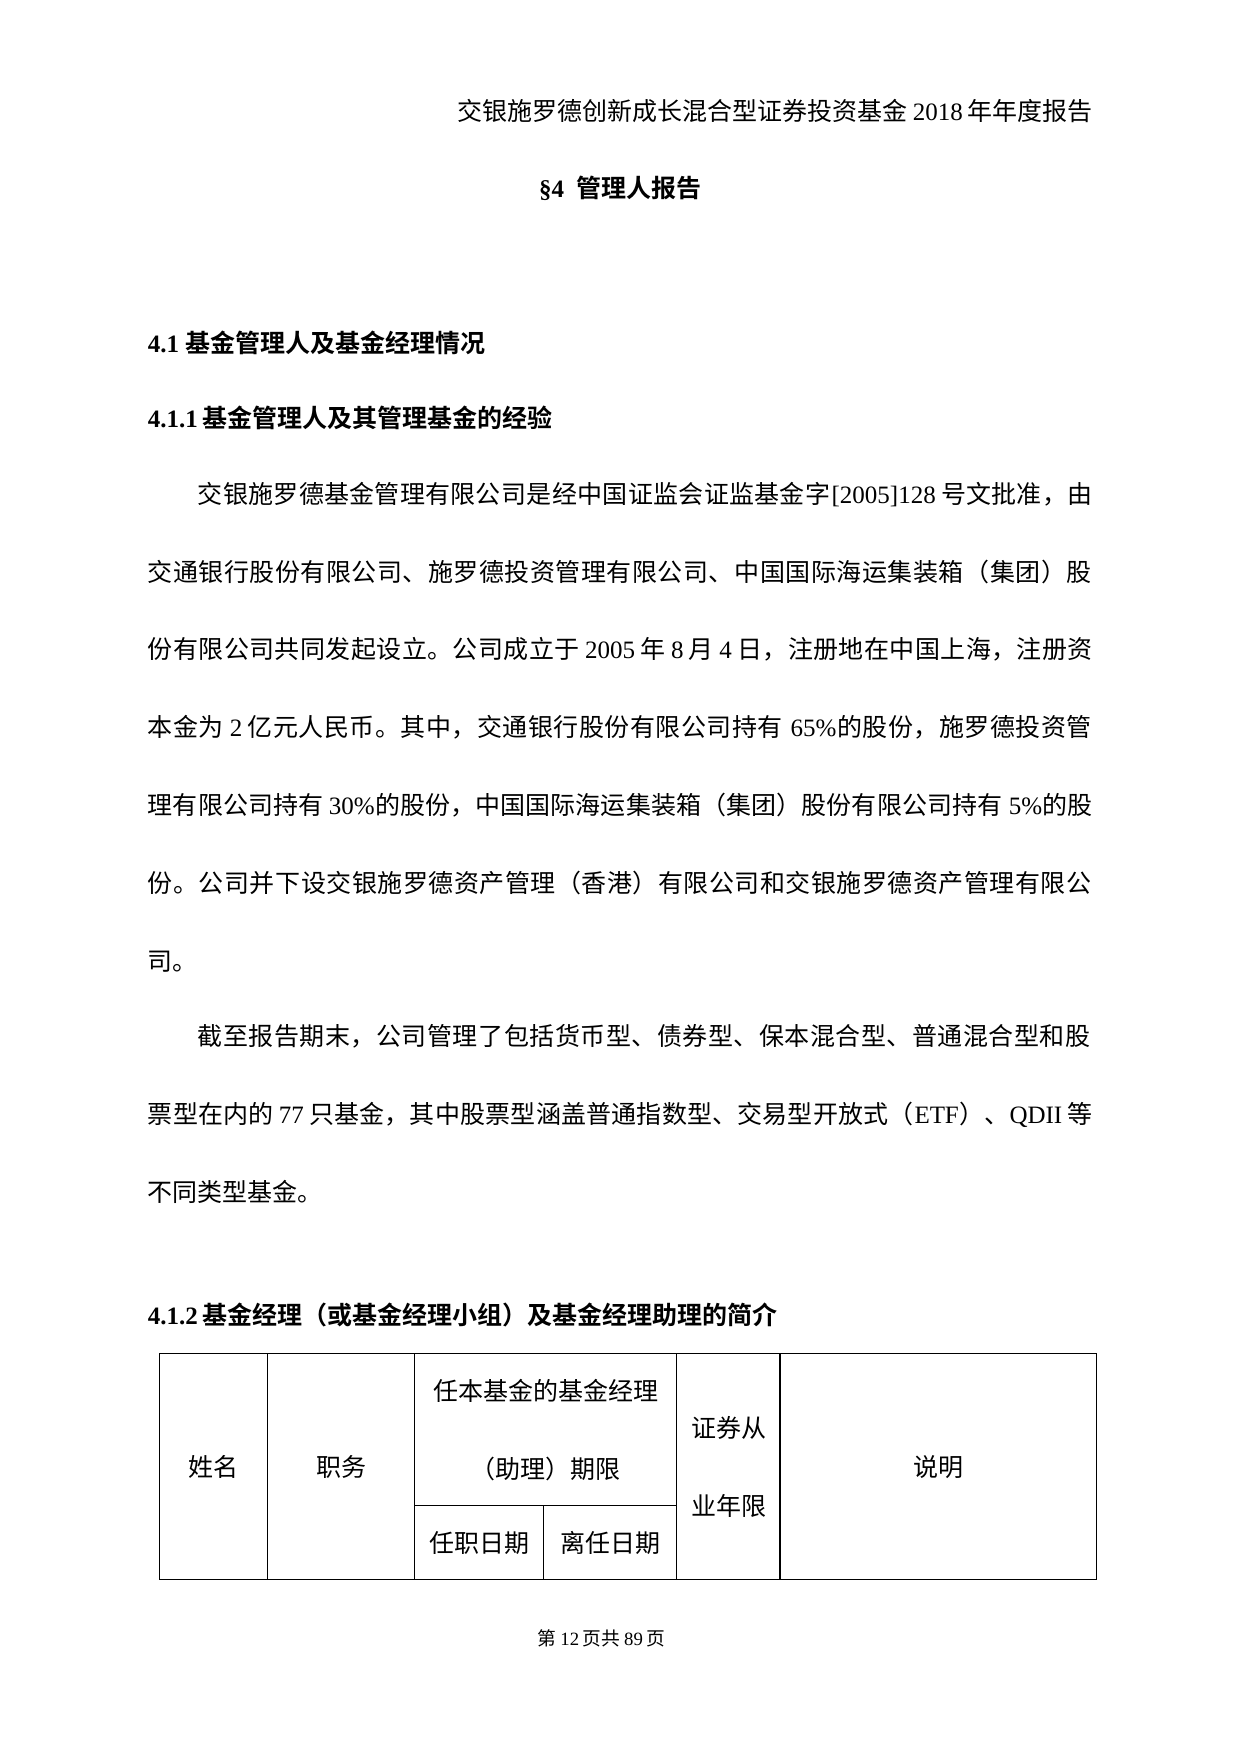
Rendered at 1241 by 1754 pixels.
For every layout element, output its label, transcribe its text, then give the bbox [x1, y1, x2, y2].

table_cell 任职日期 [415, 1506, 543, 1579]
subtitle 4.1.2基金经理（或基金经理小组）及基金经理助理的简介 [148, 1281, 1092, 1346]
table_header 姓名 [160, 1354, 267, 1579]
subtitle §4 管理人报告 [148, 154, 1092, 219]
text 交银施罗德基金管理有限公司是经中国证监会证监基金字[2005]128号文批准，由交通银行股份有限公司、施罗德投资管理有限公司、中国国际海运集装箱（集团）股份有限公司共同发起设立。公司成立于2005年8月4日，注册地在中国上海，注册资本金为2亿元人民币。其中，交通银行股份有限公司持有65%的股份，施罗德投资管理有限公司持有30%的股份，中国国际海运集装箱（集团）股份有限公司持有5%的股份。公司并下设交银施罗德资产管理（香港）有限公司和交银施罗德资产管理有限公司。 [148, 460, 1092, 992]
table_header 职务 [268, 1354, 414, 1579]
table_header 任本基金的基金经理（助理）期限 [415, 1354, 676, 1505]
text 截至报告期末，公司管理了包括货币型、债券型、保本混合型、普通混合型和股票型在内的77只基金，其中股票型涵盖普通指数型、交易型开放式（ETF）、QDII等不同类型基金。 [148, 1002, 1092, 1223]
subtitle 4.1 基金管理人及基金经理情况 [148, 309, 1092, 374]
table_header 说明 [781, 1354, 1096, 1579]
table_cell 离任日期 [544, 1506, 676, 1579]
table_header 证券从业年限 [677, 1354, 779, 1579]
subtitle 4.1.1基金管理人及其管理基金的经验 [148, 384, 1092, 449]
